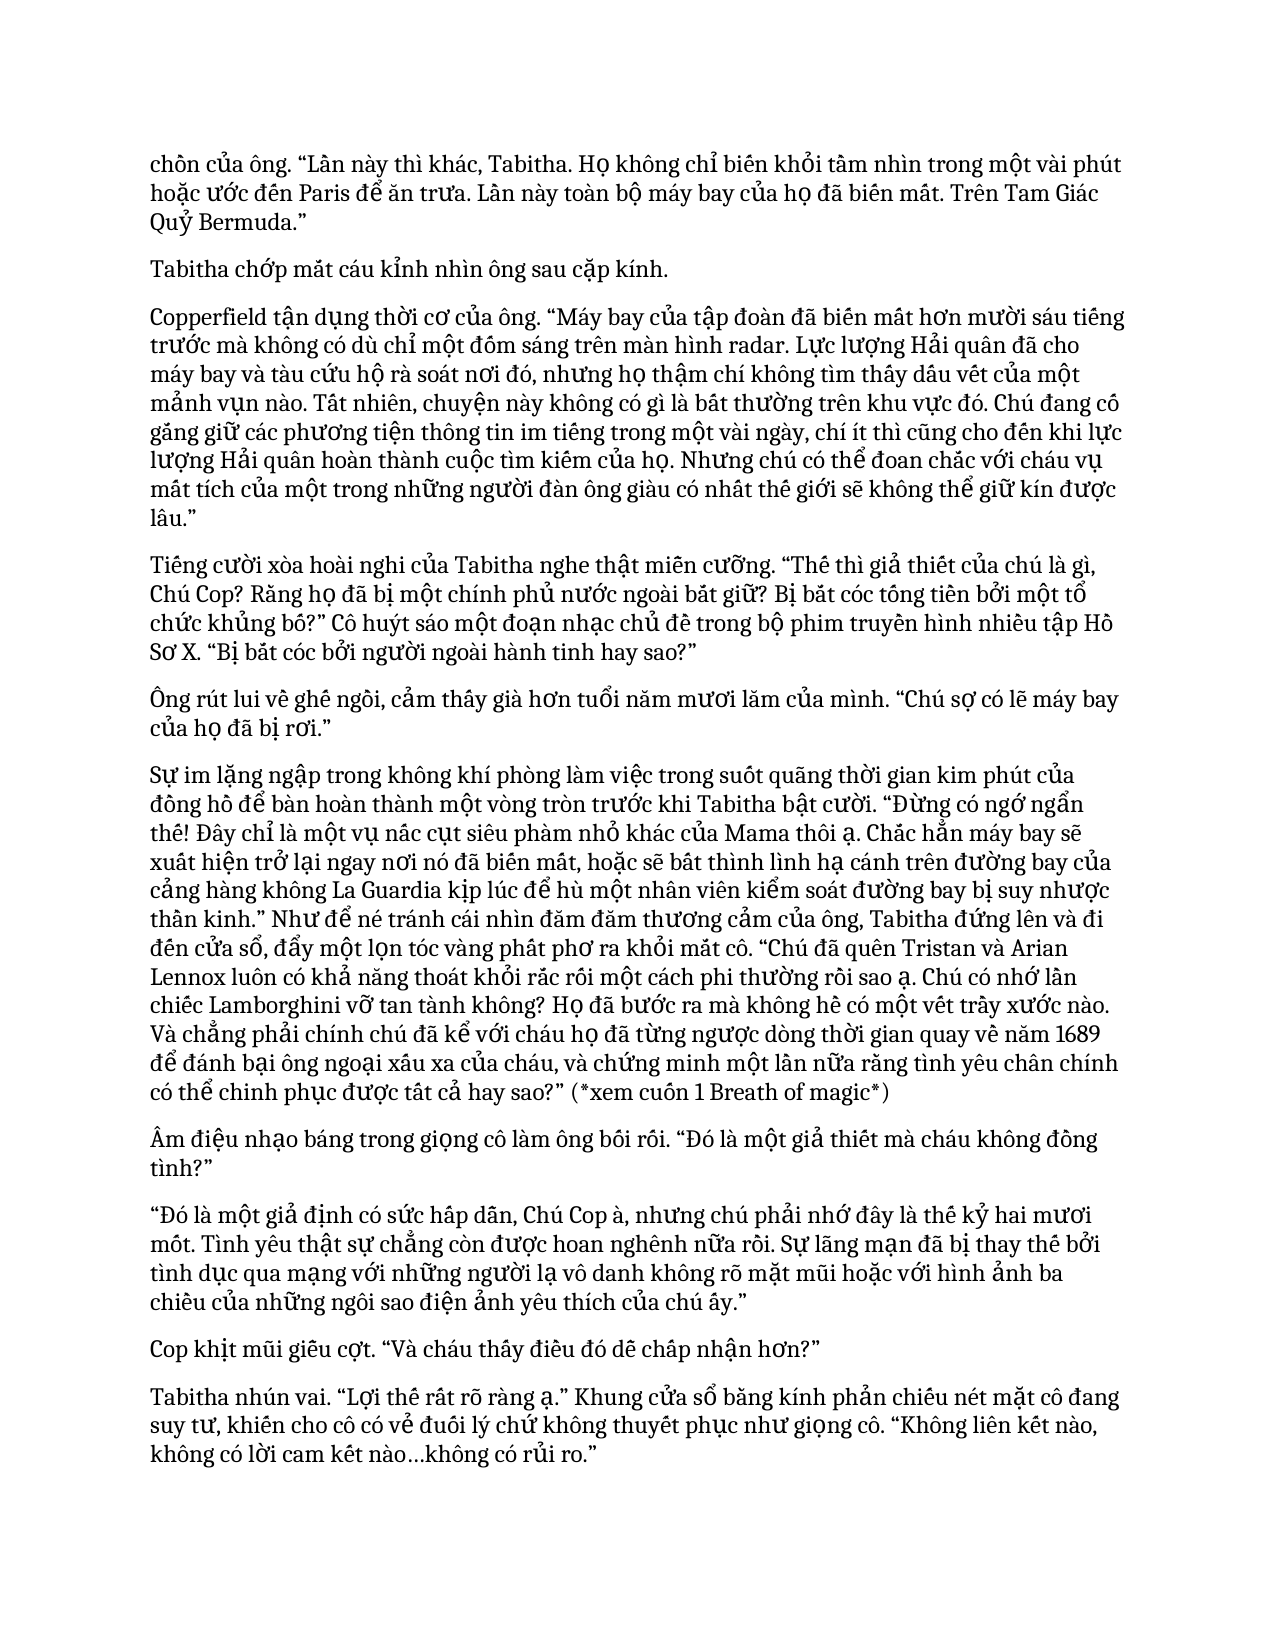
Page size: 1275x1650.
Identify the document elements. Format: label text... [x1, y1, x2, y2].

text Âm điệu nhạo báng trong giọng cô làm ông bối rối. “Đó là một giả thiết mà cháu không đồng tình?” [150, 1125, 1125, 1182]
text Tabitha chớp mắt cáu kỉnh nhìn ông sau cặp kính. [150, 255, 1125, 284]
text Copperfield tận dụng thời cơ của ông. “Máy bay của tập đoàn đã biến mất hơn mười sáu tiếng trước mà không có dù chỉ một đốm sáng trên màn hình radar. Lực lượng Hải quân đã cho máy bay và tàu cứu hộ rà soát nơi đó, nhưng họ thậm chí không tìm thấy dấu vết của một mảnh vụn nào. Tất nhiên, chuyện này không có gì là bất thường trên khu vực đó. Chú đang cố gắng giữ các phương tiện thông tin im tiếng trong một vài ngày, chí ít thì cũng cho đến khi lực lượng Hải quân hoàn thành cuộc tìm kiếm của họ. Nhưng chú có thể đoan chắc với cháu vụ mất tích của một trong những người đàn ông giàu có nhất thế giới sẽ không thể giữ kín được lâu.” [150, 302, 1125, 532]
text “Đó là một giả định có sức hấp dẫn, Chú Cop à, nhưng chú phải nhớ đây là thế kỷ hai mươi mốt. Tình yêu thật sự chẳng còn được hoan nghênh nữa rồi. Sự lãng mạn đã bị thay thế bởi tình dục qua mạng với những người lạ vô danh không rõ mặt mũi hoặc với hình ảnh ba chiều của những ngôi sao điện ảnh yêu thích của chú ấy.” [150, 1201, 1125, 1316]
text Ông rút lui về ghế ngồi, cảm thấy già hơn tuổi năm mươi lăm của mình. “Chú sợ có lẽ máy bay của họ đã bị rơi.” [150, 685, 1125, 742]
text Sự im lặng ngập trong không khí phòng làm việc trong suốt quãng thời gian kim phút của đồng hồ để bàn hoàn thành một vòng tròn trước khi Tabitha bật cười. “Đừng có ngớ ngẩn thế! Đây chỉ là một vụ nấc cụt siêu phàm nhỏ khác của Mama thôi ạ. Chắc hẳn máy bay sẽ xuất hiện trở lại ngay nơi nó đã biến mất, hoặc sẽ bất thình lình hạ cánh trên đường bay của cảng hàng không La Guardia kịp lúc để hù một nhân viên kiểm soát đường bay bị suy nhược thần kinh.” Như để né tránh cái nhìn đăm đăm thương cảm của ông, Tabitha đứng lên và đi đến cửa sổ, đẩy một lọn tóc vàng phất phơ ra khỏi mắt cô. “Chú đã quên Tristan và Arian Lennox luôn có khả năng thoát khỏi rắc rối một cách phi thường rồi sao ạ. Chú có nhớ lần chiếc Lamborghini vỡ tan tành không? Họ đã bước ra mà không hề có một vết trầy xước nào. Và chẳng phải chính chú đã kể với cháu họ đã từng ngược dòng thời gian quay về năm 1689 để đánh bại ông ngoại xấu xa của cháu, và chứng minh một lần nữa rằng tình yêu chân chính có thể chinh phục được tất cả hay sao?” (*xem cuốn 1 Breath of magic*) [150, 761, 1125, 1106]
text Tabitha nhún vai. “Lợi thế rất rõ ràng ạ.” Khung cửa sổ bằng kính phản chiếu nét mặt cô đang suy tư, khiến cho cô có vẻ đuối lý chứ không thuyết phục như giọng cô. “Không liên kết nào, không có lời cam kết nào…không có rủi ro.” [150, 1382, 1125, 1469]
text Cop khịt mũi giễu cợt. “Và cháu thấy điều đó dễ chấp nhận hơn?” [150, 1335, 1125, 1364]
text Tiếng cười xòa hoài nghi của Tabitha nghe thật miễn cưỡng. “Thế thì giả thiết của chú là gì, Chú Cop? Rằng họ đã bị một chính phủ nước ngoài bắt giữ? Bị bắt cóc tống tiền bởi một tổ chức khủng bố?” Cô huýt sáo một đoạn nhạc chủ đề trong bộ phim truyền hình nhiều tập Hồ Sơ X. “Bị bắt cóc bởi người ngoài hành tinh hay sao?” [150, 551, 1125, 666]
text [150, 150, 1125, 236]
